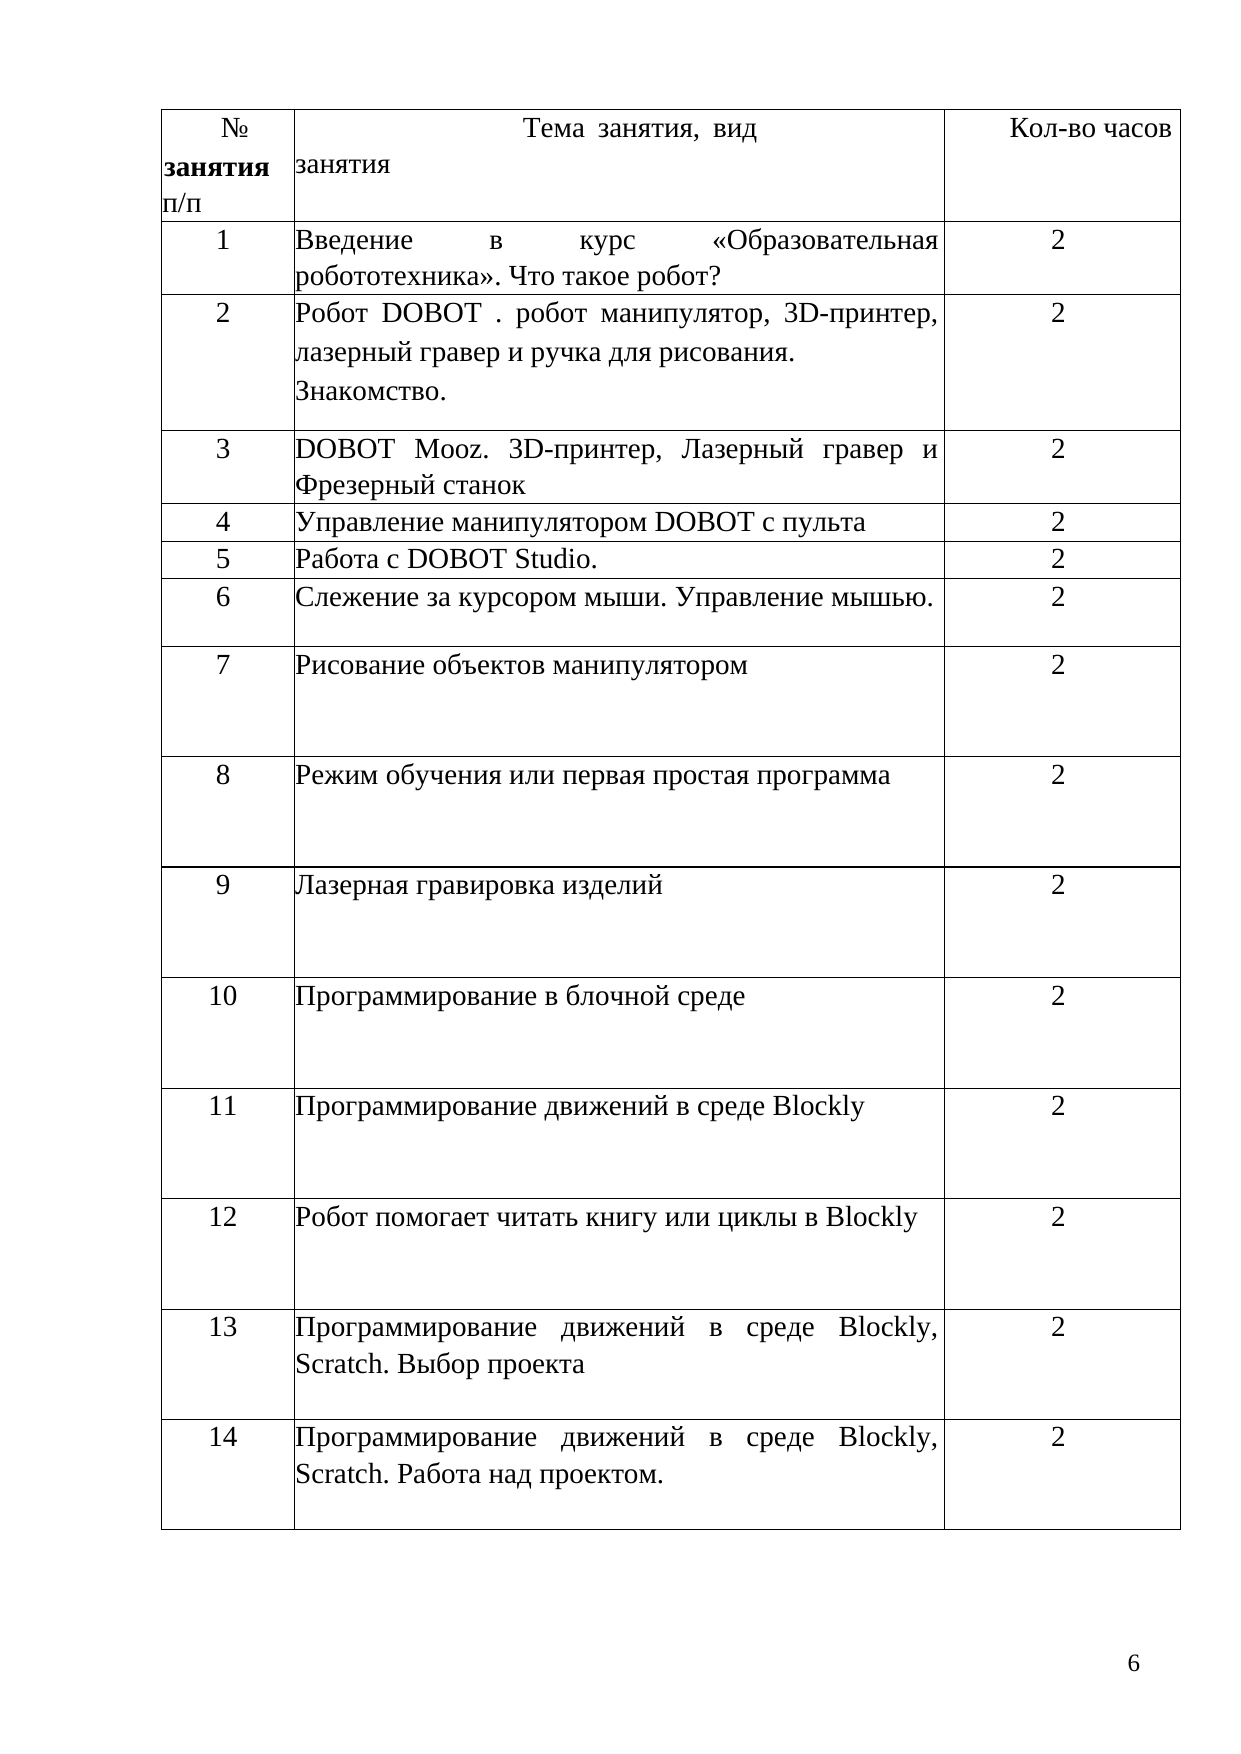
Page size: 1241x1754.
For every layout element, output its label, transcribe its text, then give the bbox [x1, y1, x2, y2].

table_cell 2 [945, 1420, 1180, 1529]
table_cell 14 [162, 1420, 294, 1529]
table_cell Работа с DOBOT Studio. [295, 542, 944, 578]
table_cell 2 [945, 1089, 1180, 1198]
table_cell 8 [162, 757, 294, 866]
table_cell Режим обучения или первая простая программа [295, 757, 944, 866]
table_cell 2 [945, 222, 1180, 294]
table_cell 2 [162, 295, 294, 430]
table_cell 13 [162, 1310, 294, 1418]
table_header Кол-во часов [945, 110, 1180, 221]
table_cell Робот DOBOT . робот манипулятор, 3D-принтер, лазерный гравер и ручка для рисования. Знакомство. [295, 295, 944, 430]
table_cell Лазерная гравировка изделий [295, 868, 944, 977]
table_cell Управление манипулятором DOBOT с пульта [295, 504, 944, 541]
table_cell Введение в курс «Образовательная робототехника». Что такое робот? [295, 222, 944, 294]
table_cell 3 [162, 431, 294, 503]
table_cell 2 [945, 295, 1180, 430]
table_cell Программирование движений в среде Blockly, Scratch. Выбор проекта [295, 1310, 944, 1418]
table_cell Программирование движений в среде Blockly, Scratch. Работа над проектом. [295, 1420, 944, 1529]
table_cell 7 [162, 647, 294, 756]
table_cell 2 [945, 431, 1180, 503]
table_cell DOBOT Mooz. 3D-принтер, Лазерный гравер и Фрезерный станок [295, 431, 944, 503]
table_header № занятия п/п [162, 110, 294, 221]
table_cell 6 [162, 579, 294, 646]
table_cell 2 [945, 647, 1180, 756]
table_cell Робот помогает читать книгу или циклы в Blockly [295, 1199, 944, 1308]
table_cell Рисование объектов манипулятором [295, 647, 944, 756]
table_cell 2 [945, 579, 1180, 646]
table_cell Слежение за курсором мыши. Управление мышью. [295, 579, 944, 646]
table_cell Программирование движений в среде Blockly [295, 1089, 944, 1198]
table_cell 9 [162, 868, 294, 977]
table_cell 2 [945, 542, 1180, 578]
table_cell 2 [945, 757, 1180, 866]
table_cell 2 [945, 1310, 1180, 1418]
table_cell 2 [945, 978, 1180, 1087]
table_cell 11 [162, 1089, 294, 1198]
table_cell 2 [945, 868, 1180, 977]
table_cell 4 [162, 504, 294, 541]
table_cell 12 [162, 1199, 294, 1308]
table_cell 1 [162, 222, 294, 294]
table_cell 2 [945, 504, 1180, 541]
table_cell 2 [945, 1199, 1180, 1308]
table_cell 10 [162, 978, 294, 1087]
table_cell 5 [162, 542, 294, 578]
table_header Тема занятия, вид занятия [295, 110, 944, 221]
table_cell Программирование в блочной среде [295, 978, 944, 1087]
